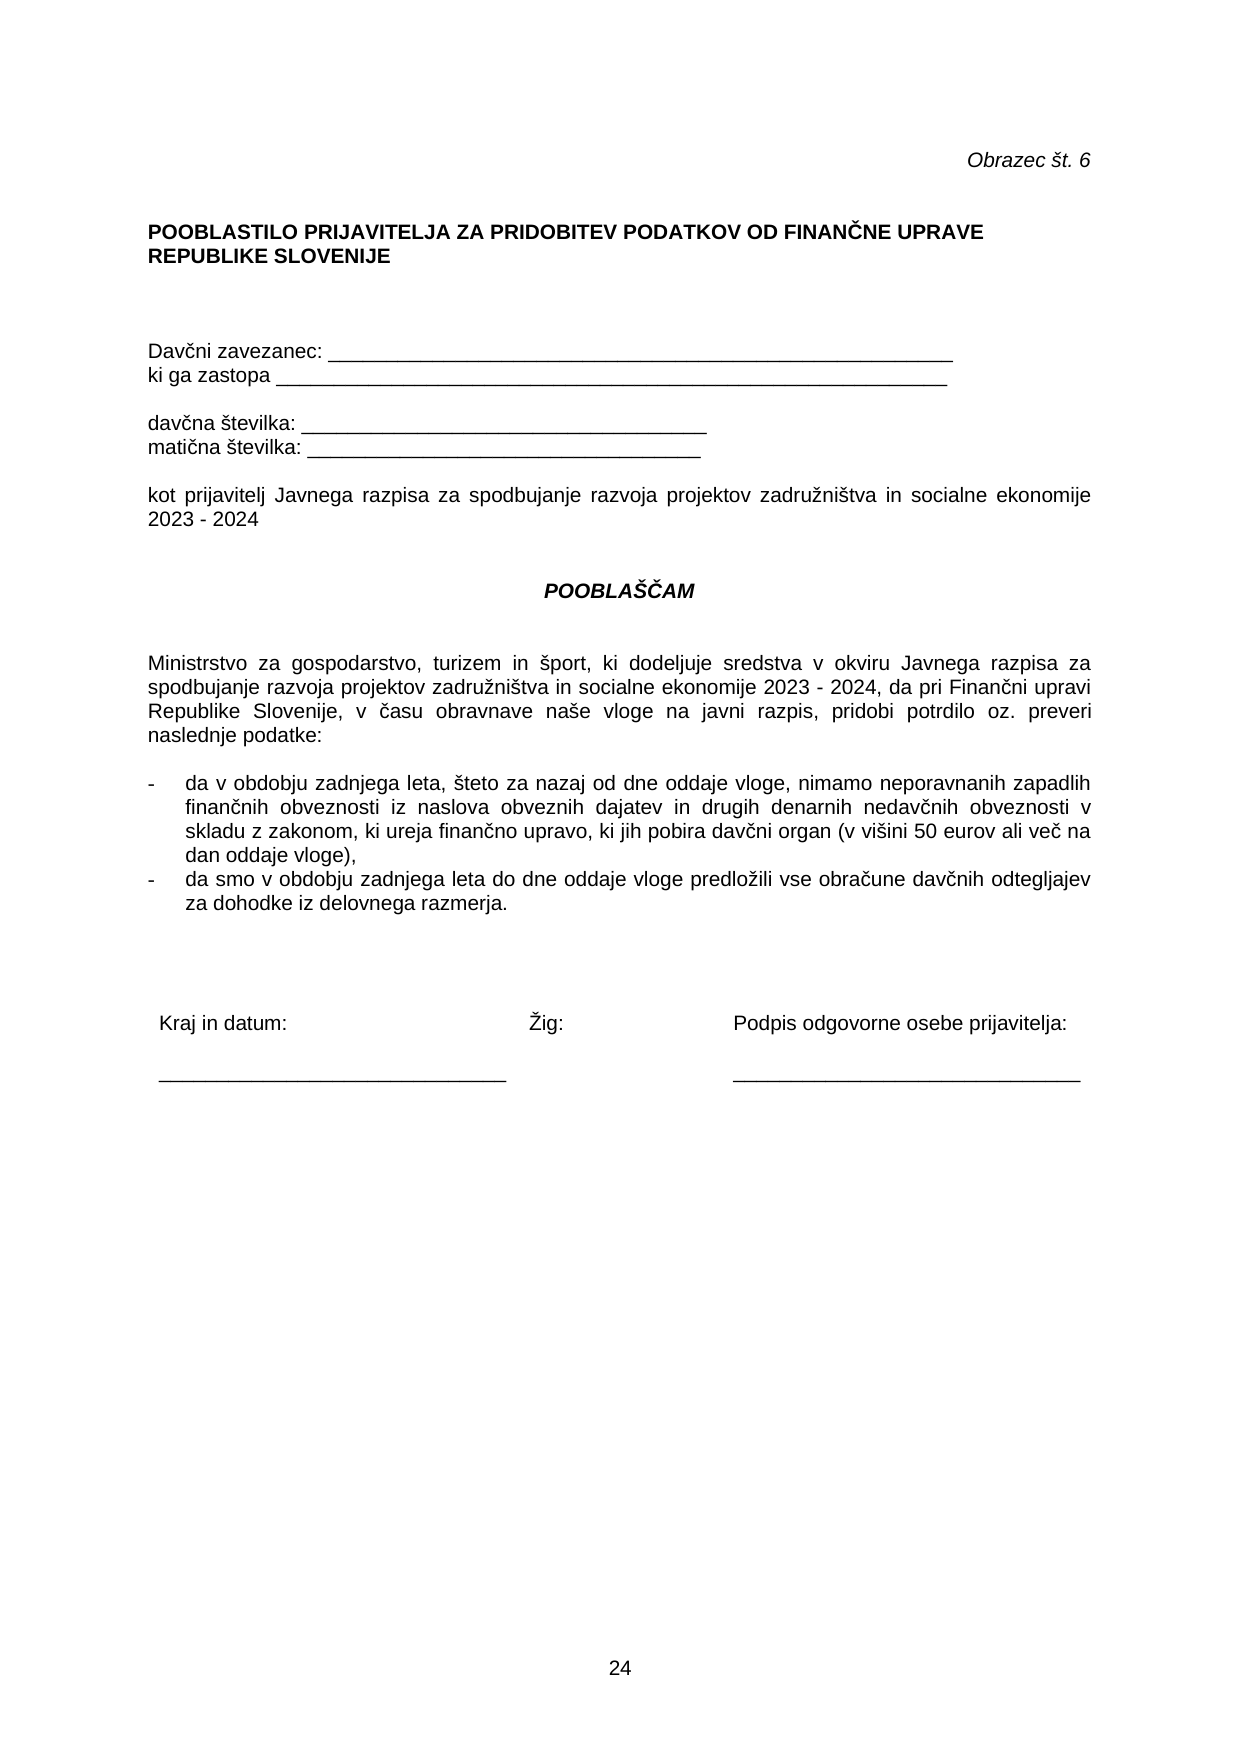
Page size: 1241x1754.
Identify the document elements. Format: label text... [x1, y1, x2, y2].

list da smo v obdobju zadnjega leta do dne oddaje vloge predložili vse obračune davčnih odtegljajev za dohodke iz delovnega razmerja. [148, 867, 1093, 915]
text POOBLASTILO PRIJAVITELJA ZA PRIDOBITEV PODATKOV OD FINANČNE UPRAVE REPUBLIKE SLOVENIJE [148, 219, 1093, 267]
list da v obdobju zadnjega leta, šteto za nazaj od dne oddaje vloge, nimamo neporavnanih zapadlih finančnih obveznosti iz naslova obveznih dajatev in drugih denarnih nedavčnih obveznosti v skladu z zakonom, ki ureja finančno upravo, ki jih pobira davčni organ (v višini 50 eurov ali več na dan oddaje vloge), [148, 771, 1093, 867]
table_header Podpis odgovorne osebe prijavitelja: ______________________________ [722, 1011, 1092, 1082]
table_header Žig: [518, 1011, 722, 1082]
text kot prijavitelj Javnega razpisa za spodbujanje razvoja projektov zadružništva in socialne ekonomije 2023 - 2024 [148, 483, 1093, 531]
table_header Kraj in datum: ______________________________ [148, 1011, 518, 1082]
text matična številka: __________________________________ [148, 435, 1093, 459]
text Davčni zavezanec: ______________________________________________________ [148, 339, 1093, 363]
text POOBLAŠČAM [148, 579, 1093, 603]
text ki ga zastopa __________________________________________________________ [148, 363, 1093, 387]
text Ministrstvo za gospodarstvo, turizem in šport, ki dodeljuje sredstva v okviru Javnega razpisa za spodbujanje razvoja projektov zadružništva in socialne ekonomije 2023 - 2024, da pri Finančni upravi Republike Slovenije, v času obravnave naše vloge na javni razpis, pridobi potrdilo oz. preveri naslednje podatke: [148, 651, 1093, 747]
text Obrazec št. 6 [148, 148, 1093, 172]
text davčna številka: ___________________________________ [148, 411, 1093, 435]
